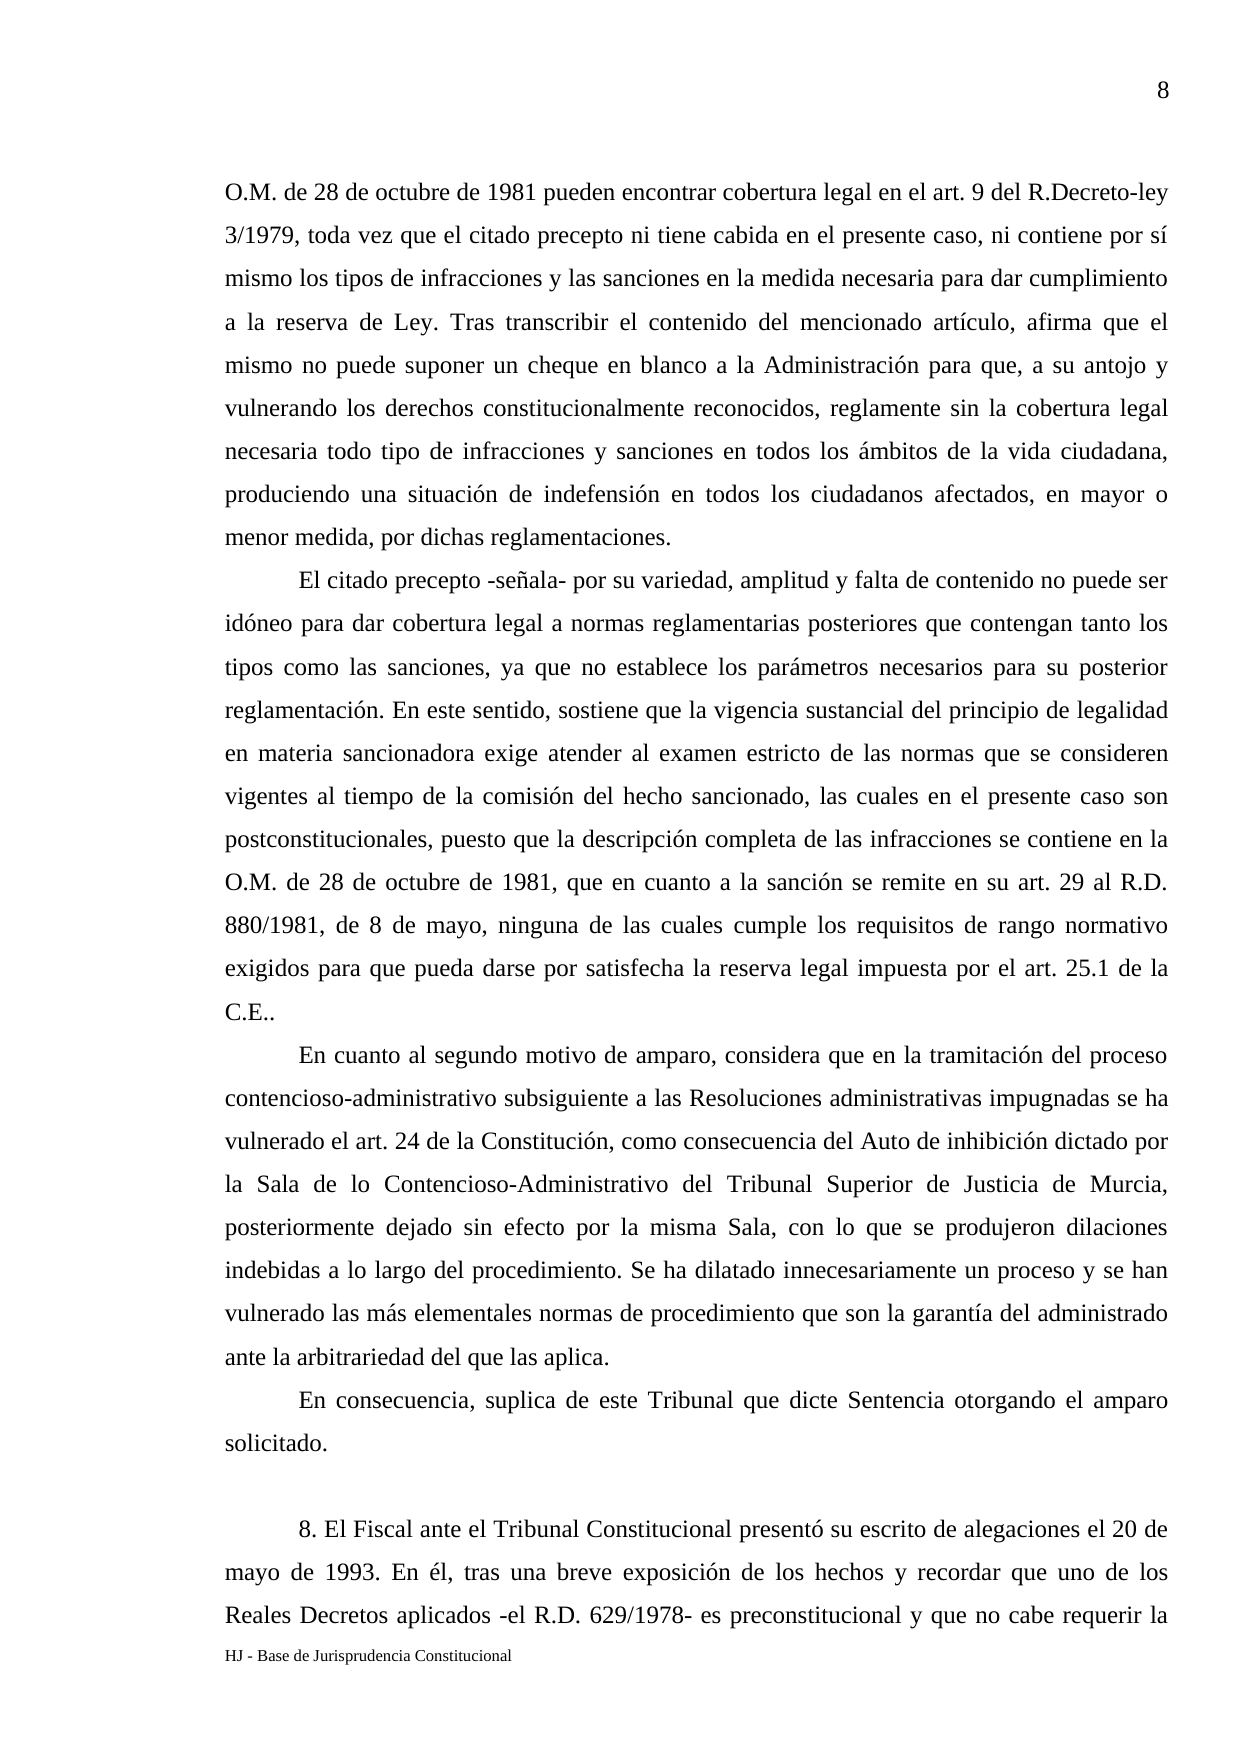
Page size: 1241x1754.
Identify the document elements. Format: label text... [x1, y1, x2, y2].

text El citado precepto -señala- por su variedad, amplitud y falta de contenido no puede ser idóneo para dar cobertura legal a normas reglamentarias posteriores que contengan tanto los tipos como las sanciones, ya que no establece los parámetros necesarios para su posterior reglamentación. En este sentido, sostiene que la vigencia sustancial del principio de legalidad en materia sancionadora exige atender al examen estricto de las normas que se consideren vigentes al tiempo de la comisión del hecho sancionado, las cuales en el presente caso son postconstitucionales, puesto que la descripción completa de las infracciones se contiene en la O.M. de 28 de octubre de 1981, que en cuanto a la sanción se remite en su art. 29 al R.D. 880/1981, de 8 de mayo, ninguna de las cuales cumple los requisitos de rango normativo exigidos para que pueda darse por satisfecha la reserva legal impuesta por el art. 25.1 de la C.E.. [224, 565, 1169, 1025]
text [224, 177, 1169, 551]
text En consecuencia, suplica de este Tribunal que dicte Sentencia otorgando el amparo solicitado. [224, 1385, 1169, 1457]
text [224, 1514, 1169, 1629]
text En cuanto al segundo motivo de amparo, considera que en la tramitación del proceso contencioso-administrativo subsiguiente a las Resoluciones administrativas impugnadas se ha vulnerado el art. 24 de la Constitución, como consecuencia del Auto de inhibición dictado por la Sala de lo Contencioso-Administrativo del Tribunal Superior de Justicia de Murcia, posteriormente dejado sin efecto por la misma Sala, con lo que se produjeron dilaciones indebidas a lo largo del procedimiento. Se ha dilatado innecesariamente un proceso y se han vulnerado las más elementales normas de procedimiento que son la garantía del administrado ante la arbitrariedad del que las aplica. [224, 1040, 1169, 1370]
